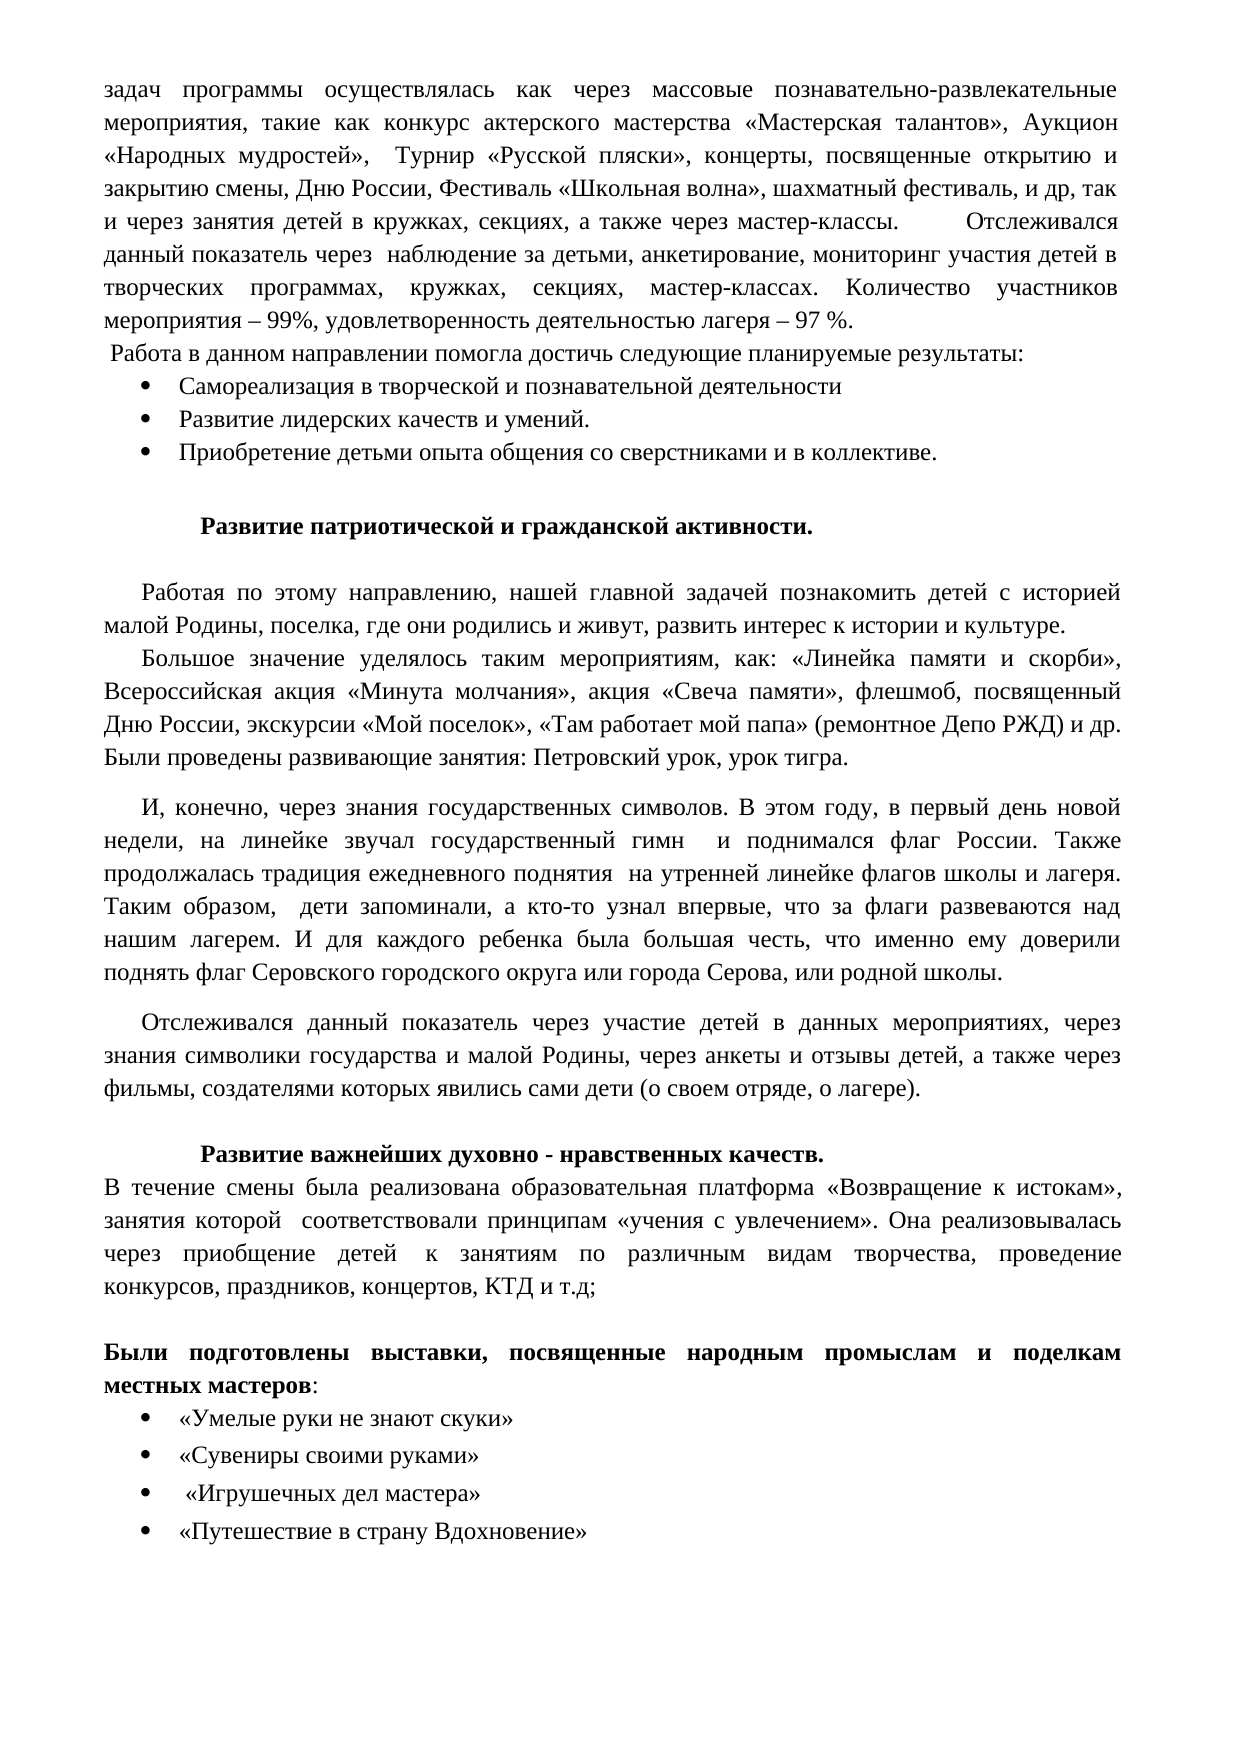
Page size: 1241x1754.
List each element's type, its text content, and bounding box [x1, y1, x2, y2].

text В течение смены была реализована образовательная платформа «Возвращение к истокам», занятия которой соответствовали принципам «учения с увлечением». Она реализовывалась через приобщение детей к занятиям по различным видам творчества, проведение конкурсов, праздников, концертов, КТД и т.д; [103, 1172, 1122, 1299]
list «Умелые руки не знают скуки» [141, 1403, 1122, 1432]
text Работа в данном направлении помогла достичь следующие планируемые результаты: [103, 338, 1122, 367]
list Развитие лидерских качеств и умений. [141, 404, 1122, 433]
text И, конечно, через знания государственных символов. В этом году, в первый день новой недели, на линейке звучал государственный гимн и поднимался флаг России. Также продолжалась традиция ежедневного поднятия на утренней линейке флагов школы и лагеря. Таким образом, дети запоминали, а кто-то узнал впервые, что за флаги развеваются над нашим лагерем. И для каждого ребенка была большая честь, что именно ему доверили поднять флаг Серовского городского округа или города Серова, или родной школы. [103, 792, 1122, 986]
list Развитие важнейших духовно - нравственных качеств. [200, 1139, 1122, 1167]
text Были подготовлены выставки, посвященные народным промыслам и поделкам местных мастеров: [103, 1337, 1122, 1399]
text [103, 74, 1118, 261]
list «Путешествие в страну Вдохновение» [141, 1516, 1122, 1544]
list Приобретение детьми опыта общения со сверстниками и в коллективе. [141, 437, 1122, 466]
text Отслеживался данный показатель через участие детей в данных мероприятиях, через знания символики государства и малой Родины, через анкеты и отзывы детей, а также через фильмы, создателями которых явились сами дети (о своем отряде, о лагере). [103, 1007, 1122, 1101]
list Развитие патриотической и гражданской активности. [200, 511, 1122, 540]
text Работая по этому направлению, нашей главной задачей познакомить детей с историей малой Родины, поселка, где они родились и живут, развить интерес к истории и культуре. [103, 577, 1122, 639]
list Самореализация в творческой и познавательной деятельности [141, 371, 1122, 400]
list «Игрушечных дел мастера» [141, 1478, 1122, 1507]
text Большое значение уделялось таким мероприятиям, как: «Линейка памяти и скорби», Всероссийская акция «Минута молчания», акция «Свеча памяти», флешмоб, посвященный Дню России, экскурсии «Мой поселок», «Там работает мой папа» (ремонтное Депо РЖД) и др. Были проведены развивающие занятия: Петровский урок, урок тигра. [103, 643, 1122, 771]
list «Сувениры своими руками» [141, 1441, 1122, 1469]
